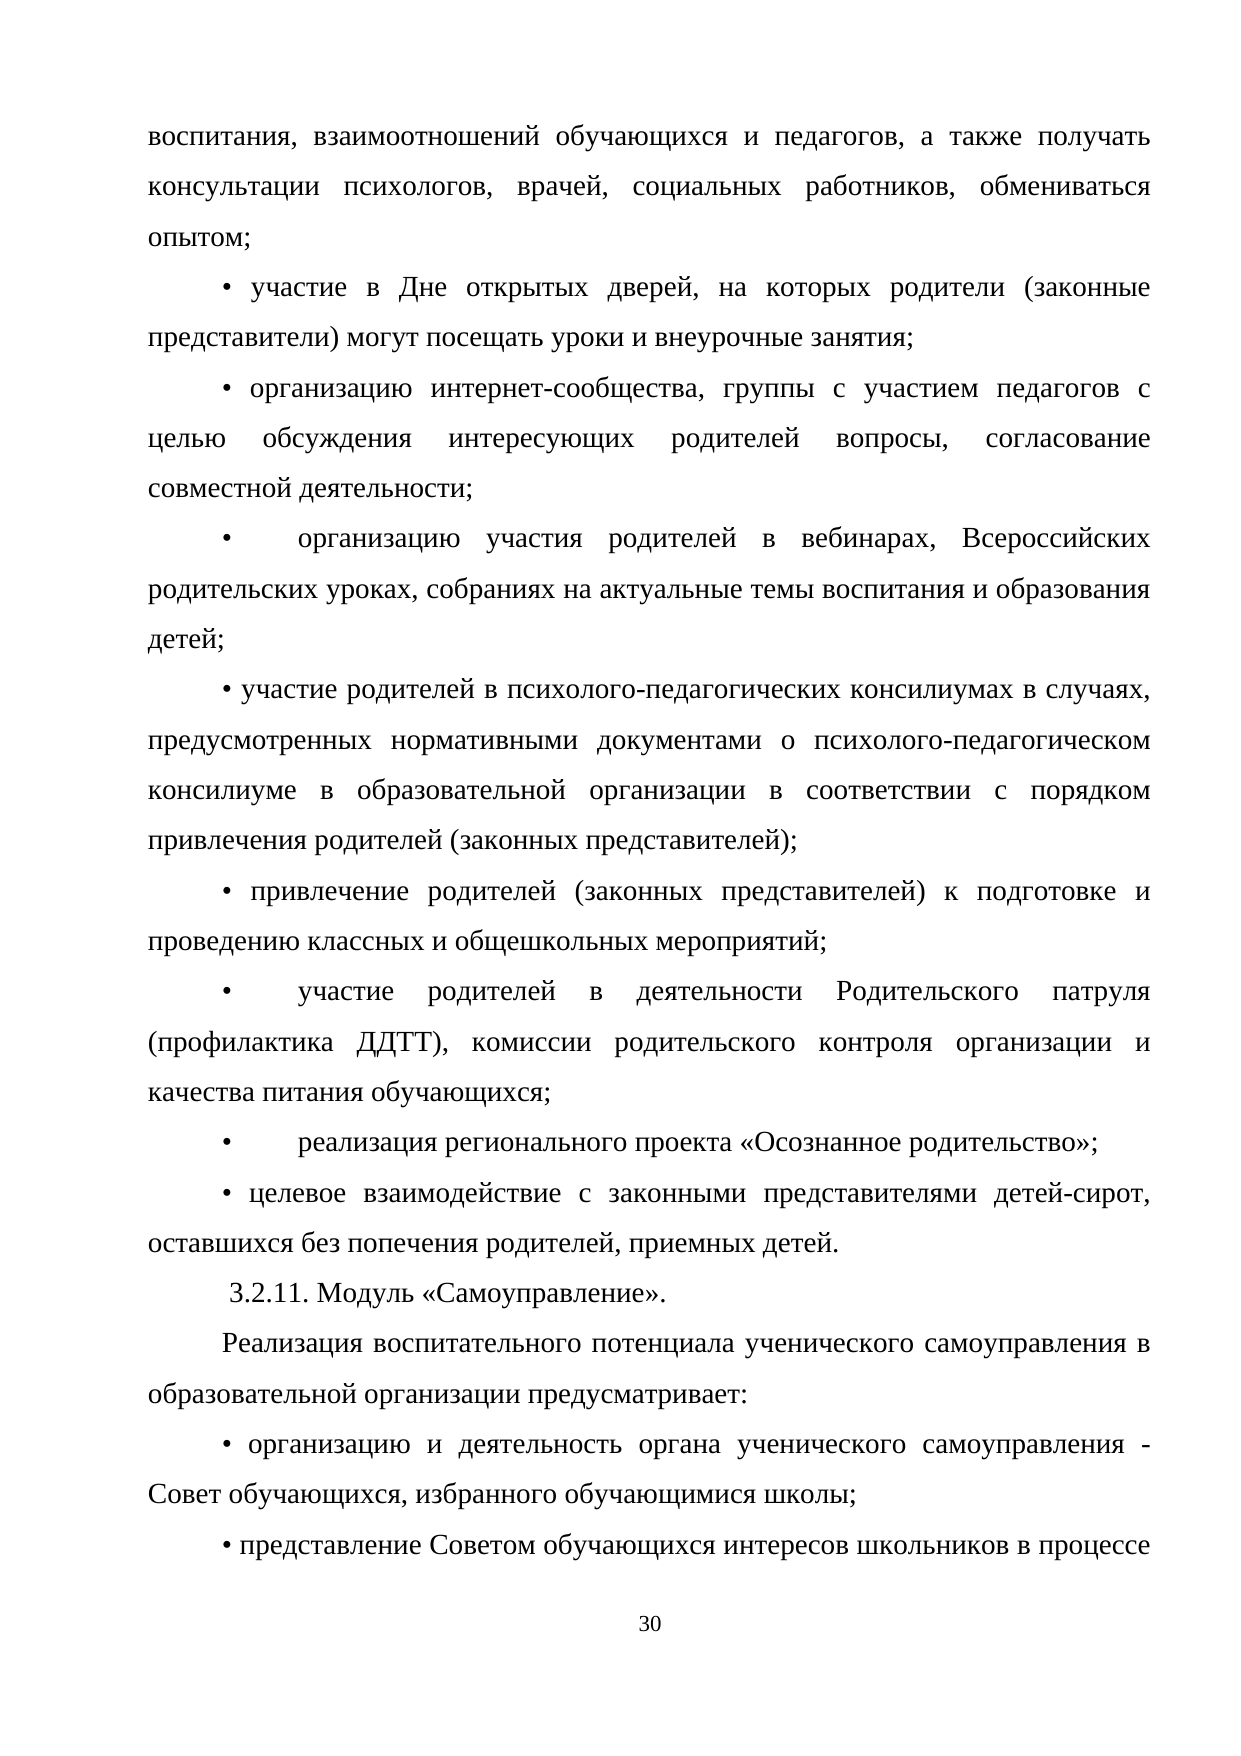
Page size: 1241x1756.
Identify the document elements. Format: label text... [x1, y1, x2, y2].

list организацию участия родителей в вебинарах, Всероссийских родительских уроках, собраниях на актуальные темы воспитания и образования детей; [148, 521, 1152, 655]
text • участие родителей в психолого-педагогических консилиумах в случаях, предусмотренных нормативными документами о психолого-педагогическом консилиуме в образовательной организации в соответствии с порядком привлечения родителей (законных представителей); [148, 672, 1152, 856]
list реализация регионального проекта «Осознанное родительство»; [148, 1124, 1152, 1158]
text Реализация воспитательного потенциала ученического самоуправления в образовательной организации предусматривает: [148, 1326, 1152, 1409]
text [148, 1527, 1152, 1560]
text • организацию интернет-сообщества, группы с участием педагогов с целью обсуждения интересующих родителей вопросы, согласование совместной деятельности; [148, 370, 1152, 504]
list участие родителей в деятельности Родительского патруля (профилактика ДДТТ), комиссии родительского контроля организации и качества питания обучающихся; [148, 973, 1152, 1108]
text 3.2.11. Модуль «Самоуправление». [148, 1275, 1152, 1309]
text • привлечение родителей (законных представителей) к подготовке и проведению классных и общешкольных мероприятий; [148, 873, 1152, 957]
text • целевое взаимодействие с законными представителями детей-сирот, оставшихся без попечения родителей, приемных детей. [148, 1175, 1152, 1258]
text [148, 118, 1152, 252]
text • организацию и деятельность органа ученического самоуправления - Совет обучающихся, избранного обучающимися школы; [148, 1426, 1152, 1510]
text • участие в Дне открытых дверей, на которых родители (законные представители) могут посещать уроки и внеурочные занятия; [148, 269, 1152, 353]
